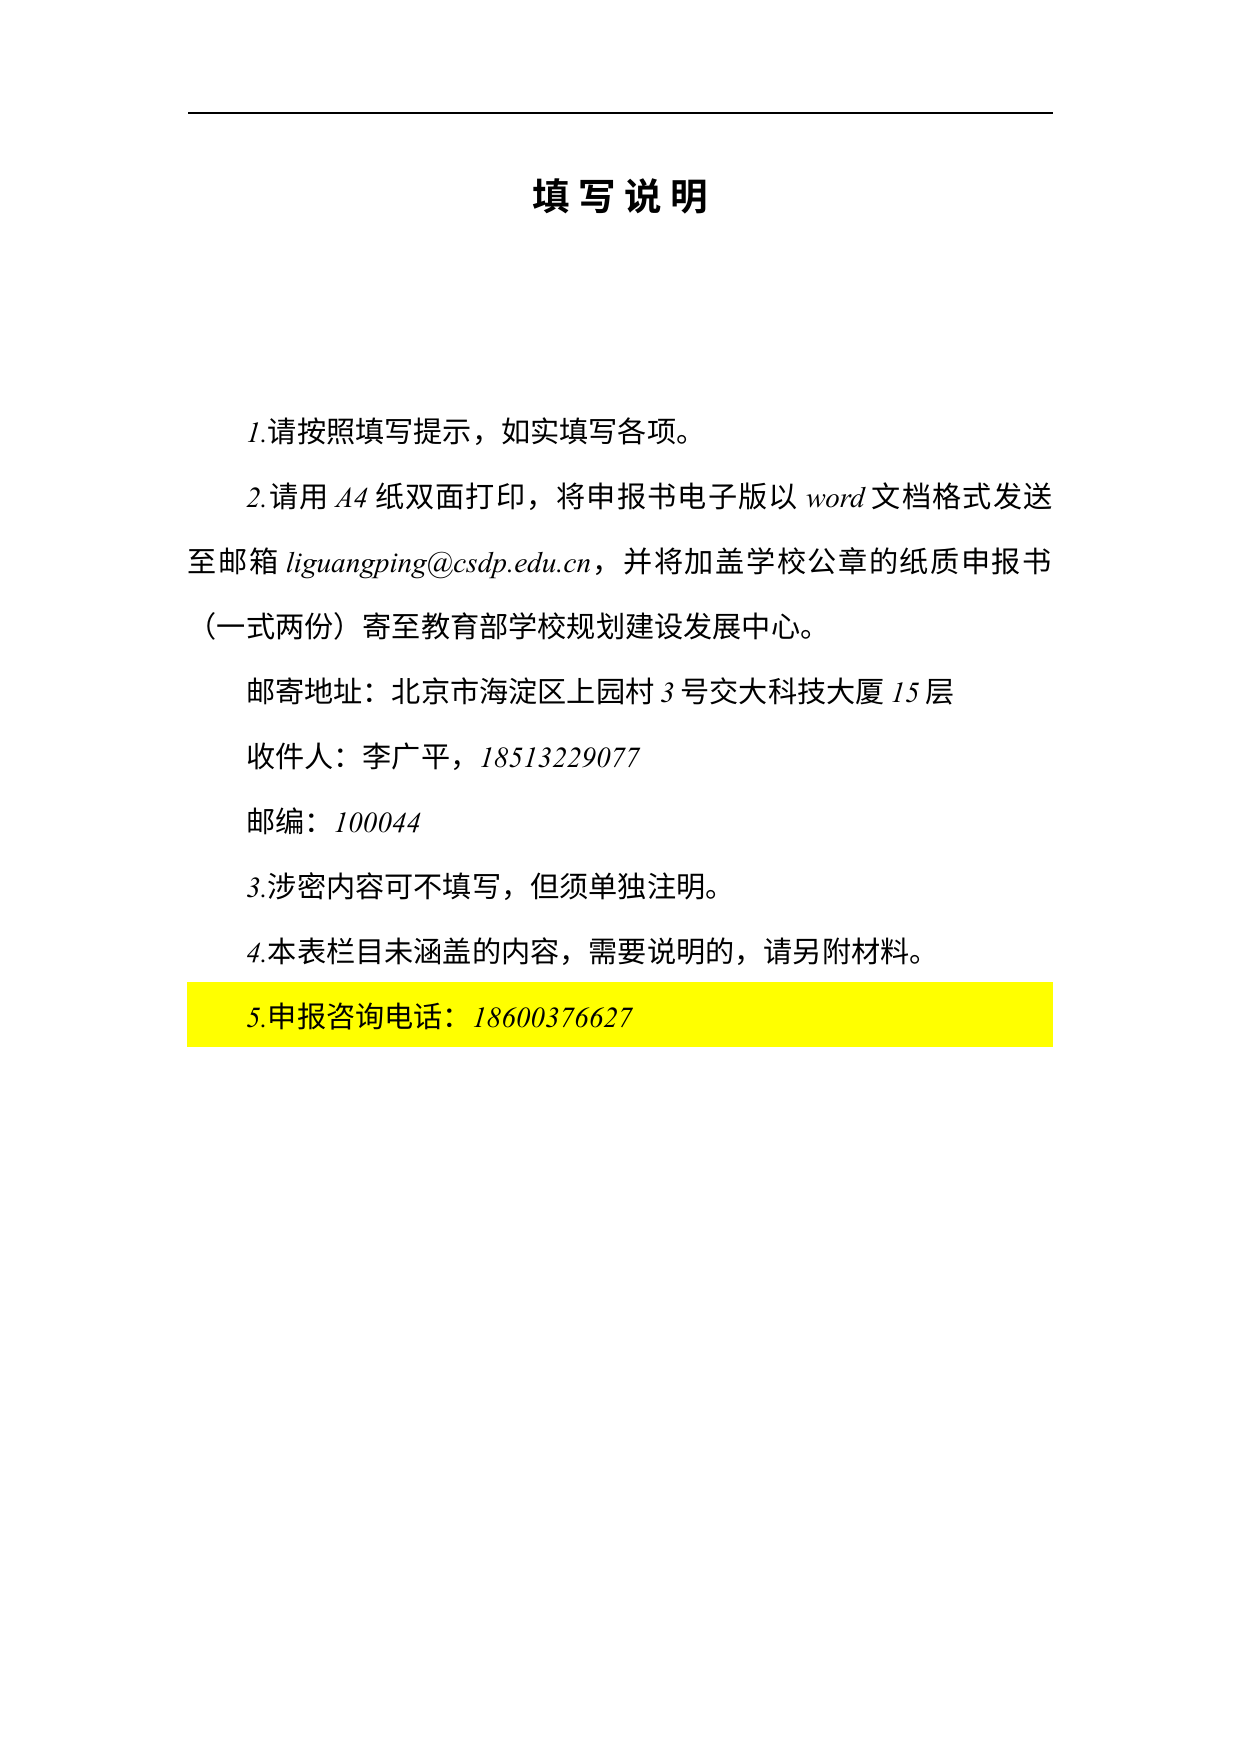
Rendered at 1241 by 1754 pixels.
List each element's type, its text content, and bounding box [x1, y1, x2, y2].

text 邮寄地址：北京市海淀区上园村3号交大科技大厦15层 [187, 657, 1053, 722]
text 5.申报咨询电话：18600376627 [187, 982, 1053, 1047]
text 4.本表栏目未涵盖的内容，需要说明的，请另附材料。 [187, 917, 1053, 982]
text 1.请按照填写提示，如实填写各项。 [187, 397, 1053, 462]
text 邮编：100044 [187, 787, 1053, 852]
text 2.请用A4纸双面打印，将申报书电子版以word文档格式发送至邮箱liguangping@csdp.edu.cn，并将加盖学校公章的纸质申报书（一式两份）寄至教育部学校规划建设发展中心。 [187, 462, 1053, 657]
text 填 写 说 明 [187, 162, 1053, 227]
text 3.涉密内容可不填写，但须单独注明。 [187, 852, 1053, 917]
text 收件人：李广平，18513229077 [187, 722, 1053, 787]
